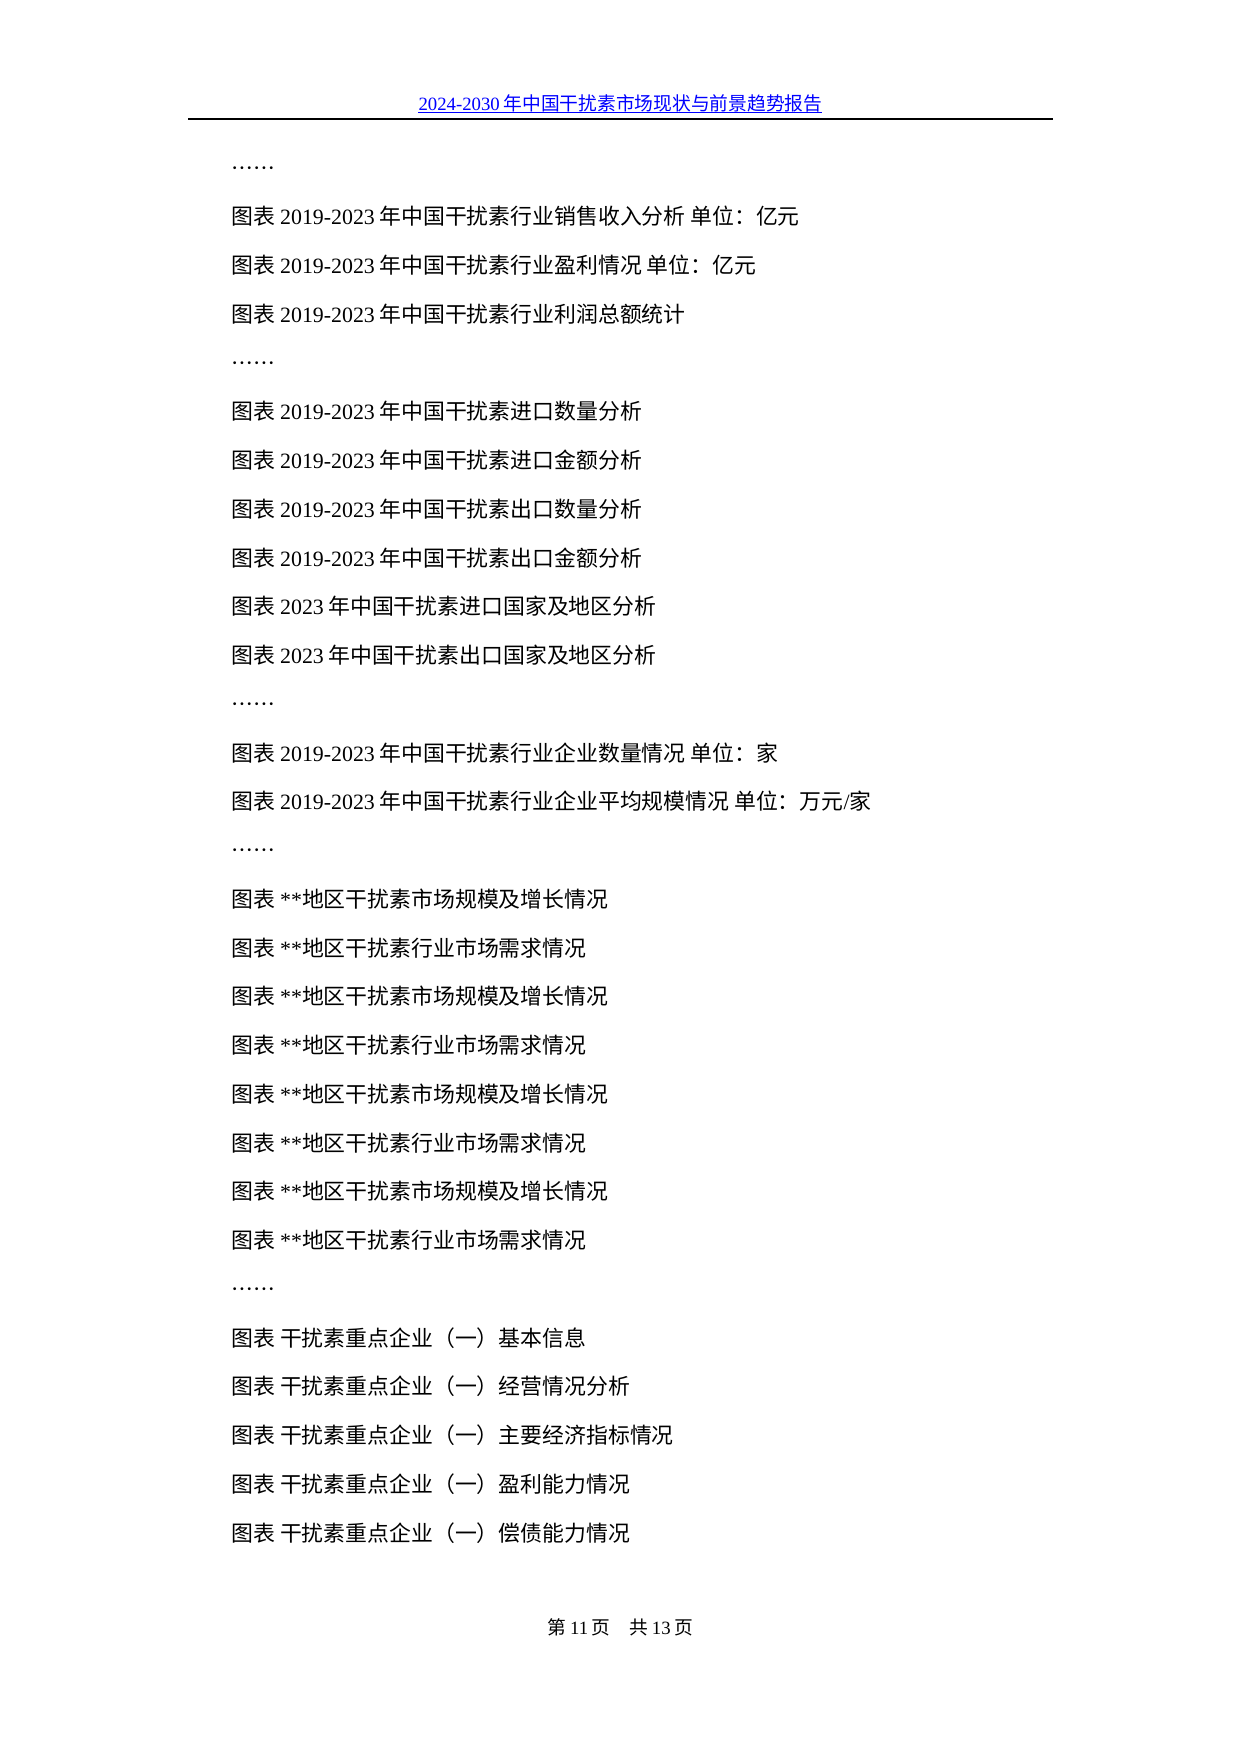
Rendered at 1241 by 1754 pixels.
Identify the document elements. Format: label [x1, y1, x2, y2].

text [187, 150, 1053, 1548]
